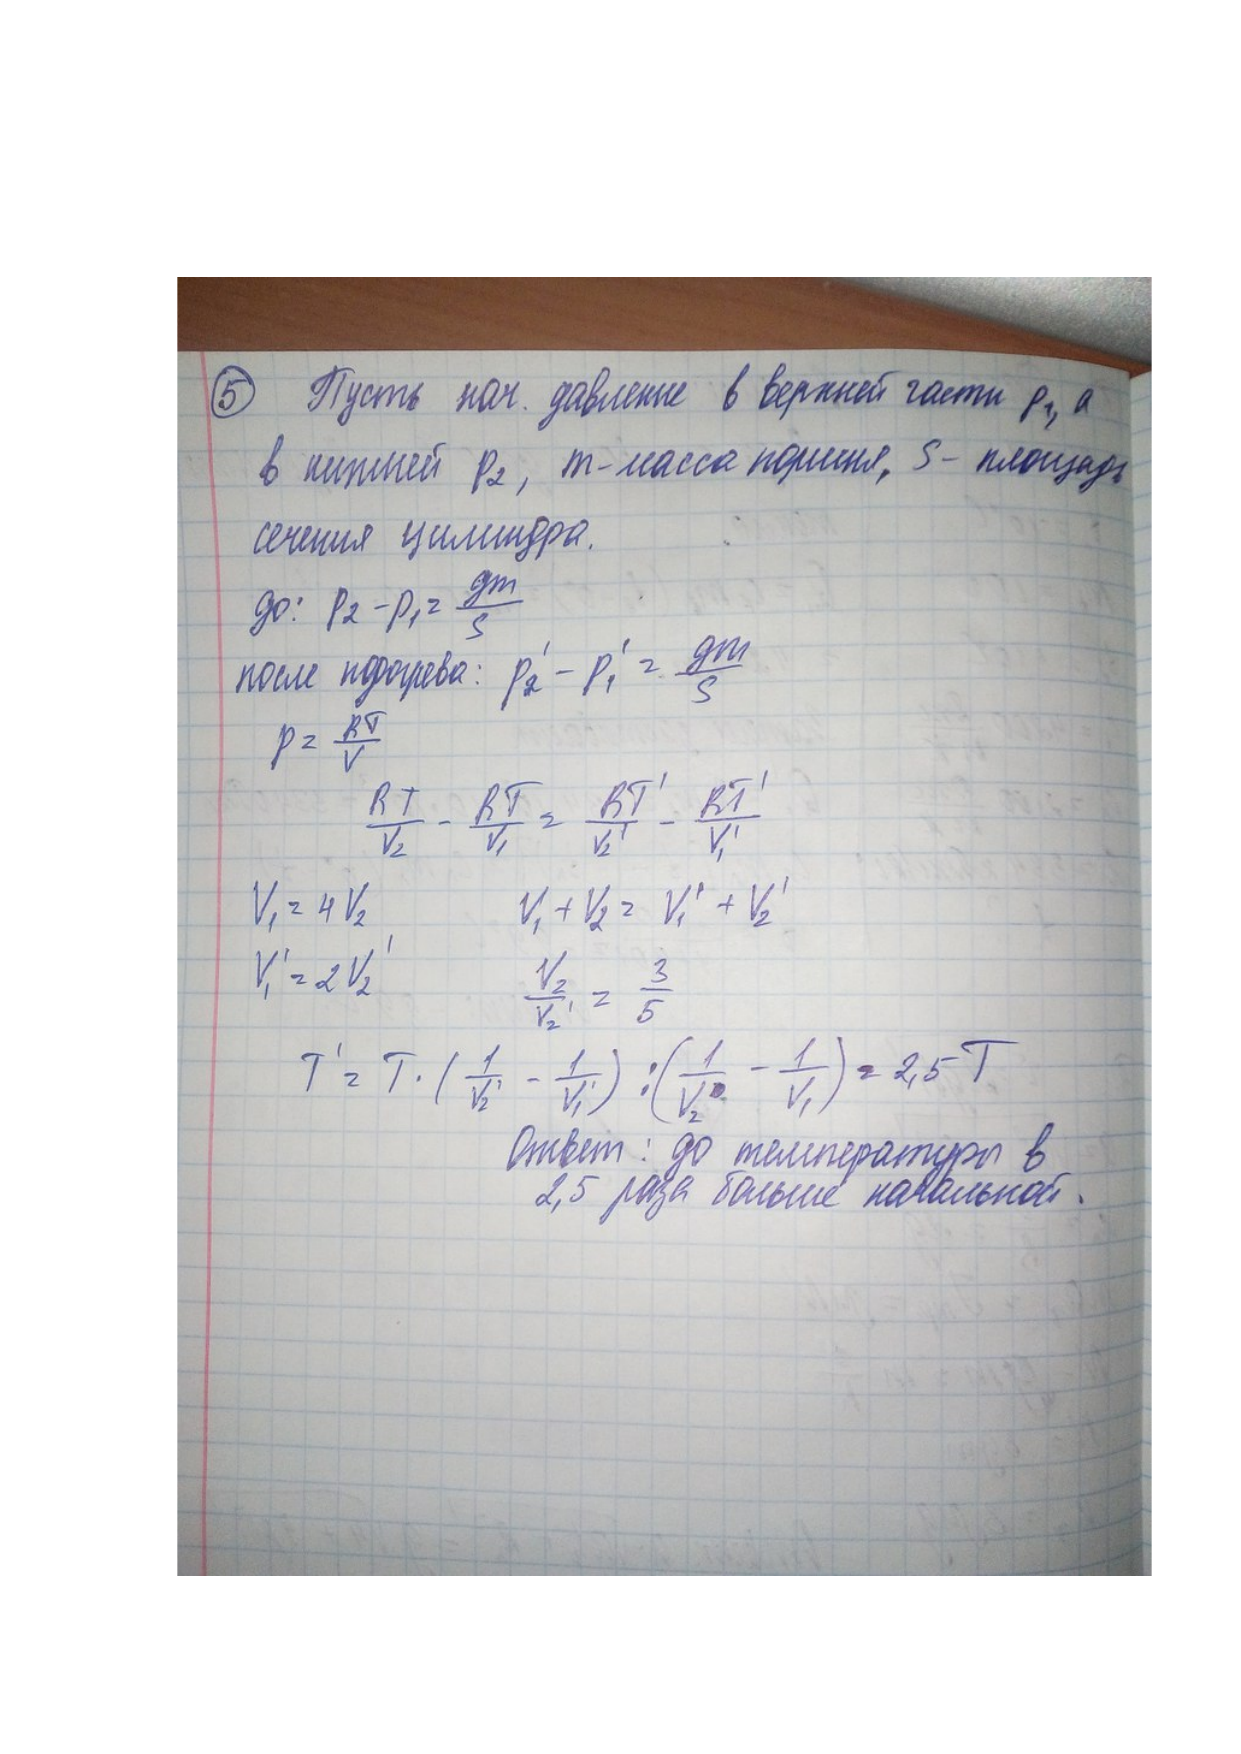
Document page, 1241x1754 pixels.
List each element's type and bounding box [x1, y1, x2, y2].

picture [177, 277, 1152, 1576]
